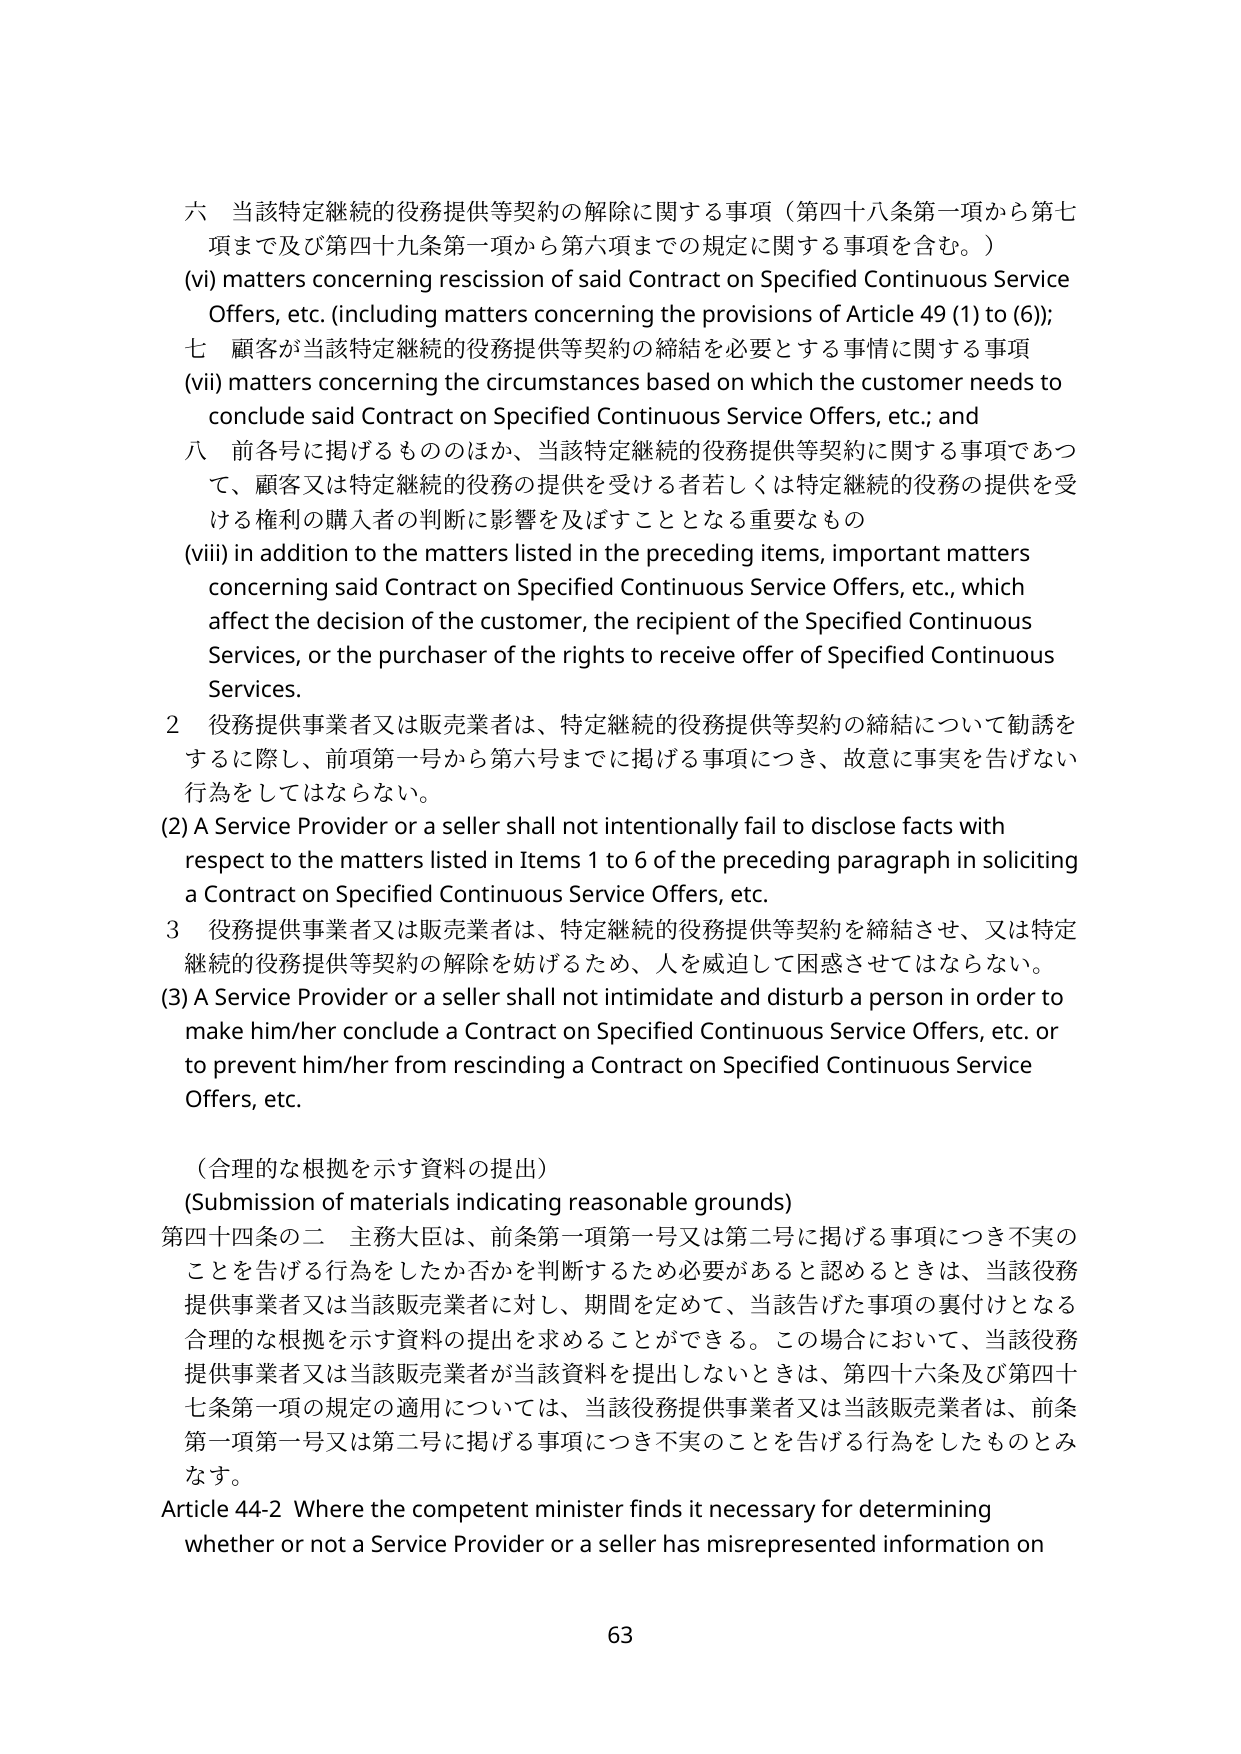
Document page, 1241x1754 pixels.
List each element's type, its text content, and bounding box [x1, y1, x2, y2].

text (vi) matters concerning rescission of said Contract on Specified Continuous Service Offers, etc. (including matters concerning the provisions of Article 49 (1) to (6)); [184, 262, 1079, 330]
text (2) A Service Provider or a seller shall not intentionally fail to disclose facts with respect to the matters listed in Items 1 to 6 of the preceding paragraph in soliciting a Contract on Specified Continuous Service Offers, etc. [161, 809, 1079, 911]
text 八 前各号に掲げるもののほか、当該特定継続的役務提供等契約に関する事項であつて、顧客又は特定継続的役務の提供を受ける者若しくは特定継続的役務の提供を受ける権利の購入者の判断に影響を及ぼすこととなる重要なもの [184, 433, 1079, 535]
text 六 当該特定継続的役務提供等契約の解除に関する事項（第四十八条第一項から第七項まで及び第四十九条第一項から第六項までの規定に関する事項を含む。） [184, 194, 1079, 262]
text 七 顧客が当該特定継続的役務提供等契約の締結を必要とする事情に関する事項 [184, 330, 1079, 364]
text （合理的な根拠を示す資料の提出） [184, 1150, 1079, 1184]
text 第四十四条の二 主務大臣は、前条第一項第一号又は第二号に掲げる事項につき不実のことを告げる行為をしたか否かを判断するため必要があると認めるときは、当該役務提供事業者又は当該販売業者に対し、期間を定めて、当該告げた事項の裏付けとなる合理的な根拠を示す資料の提出を求めることができる。この場合において、当該役務提供事業者又は当該販売業者が当該資料を提出しないときは、第四十六条及び第四十七条第一項の規定の適用については、当該役務提供事業者又は当該販売業者は、前条第一項第一号又は第二号に掲げる事項につき不実のことを告げる行為をしたものとみなす。 [161, 1219, 1079, 1492]
text ２ 役務提供事業者又は販売業者は、特定継続的役務提供等契約の締結について勧誘をするに際し、前項第一号から第六号までに掲げる事項につき、故意に事実を告げない行為をしてはならない。 [161, 706, 1079, 809]
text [161, 1492, 1079, 1560]
text ３ 役務提供事業者又は販売業者は、特定継続的役務提供等契約を締結させ、又は特定継続的役務提供等契約の解除を妨げるため、人を威迫して困惑させてはならない。 [161, 911, 1079, 979]
text (3) A Service Provider or a seller shall not intimidate and disturb a person in order to make him/her conclude a Contract on Specified Continuous Service Offers, etc. or to prevent him/her from rescinding a Contract on Specified Continuous Service Offers, etc. [161, 979, 1079, 1116]
text (viii) in addition to the matters listed in the preceding items, important matters concerning said Contract on Specified Continuous Service Offers, etc., which affect the decision of the customer, the recipient of the Specified Continuous Services, or the purchaser of the rights to receive offer of Specified Continuous Services. [184, 535, 1079, 706]
text (Submission of materials indicating reasonable grounds) [184, 1184, 1079, 1219]
text (vii) matters concerning the circumstances based on which the customer needs to conclude said Contract on Specified Continuous Service Offers, etc.; and [184, 364, 1079, 433]
